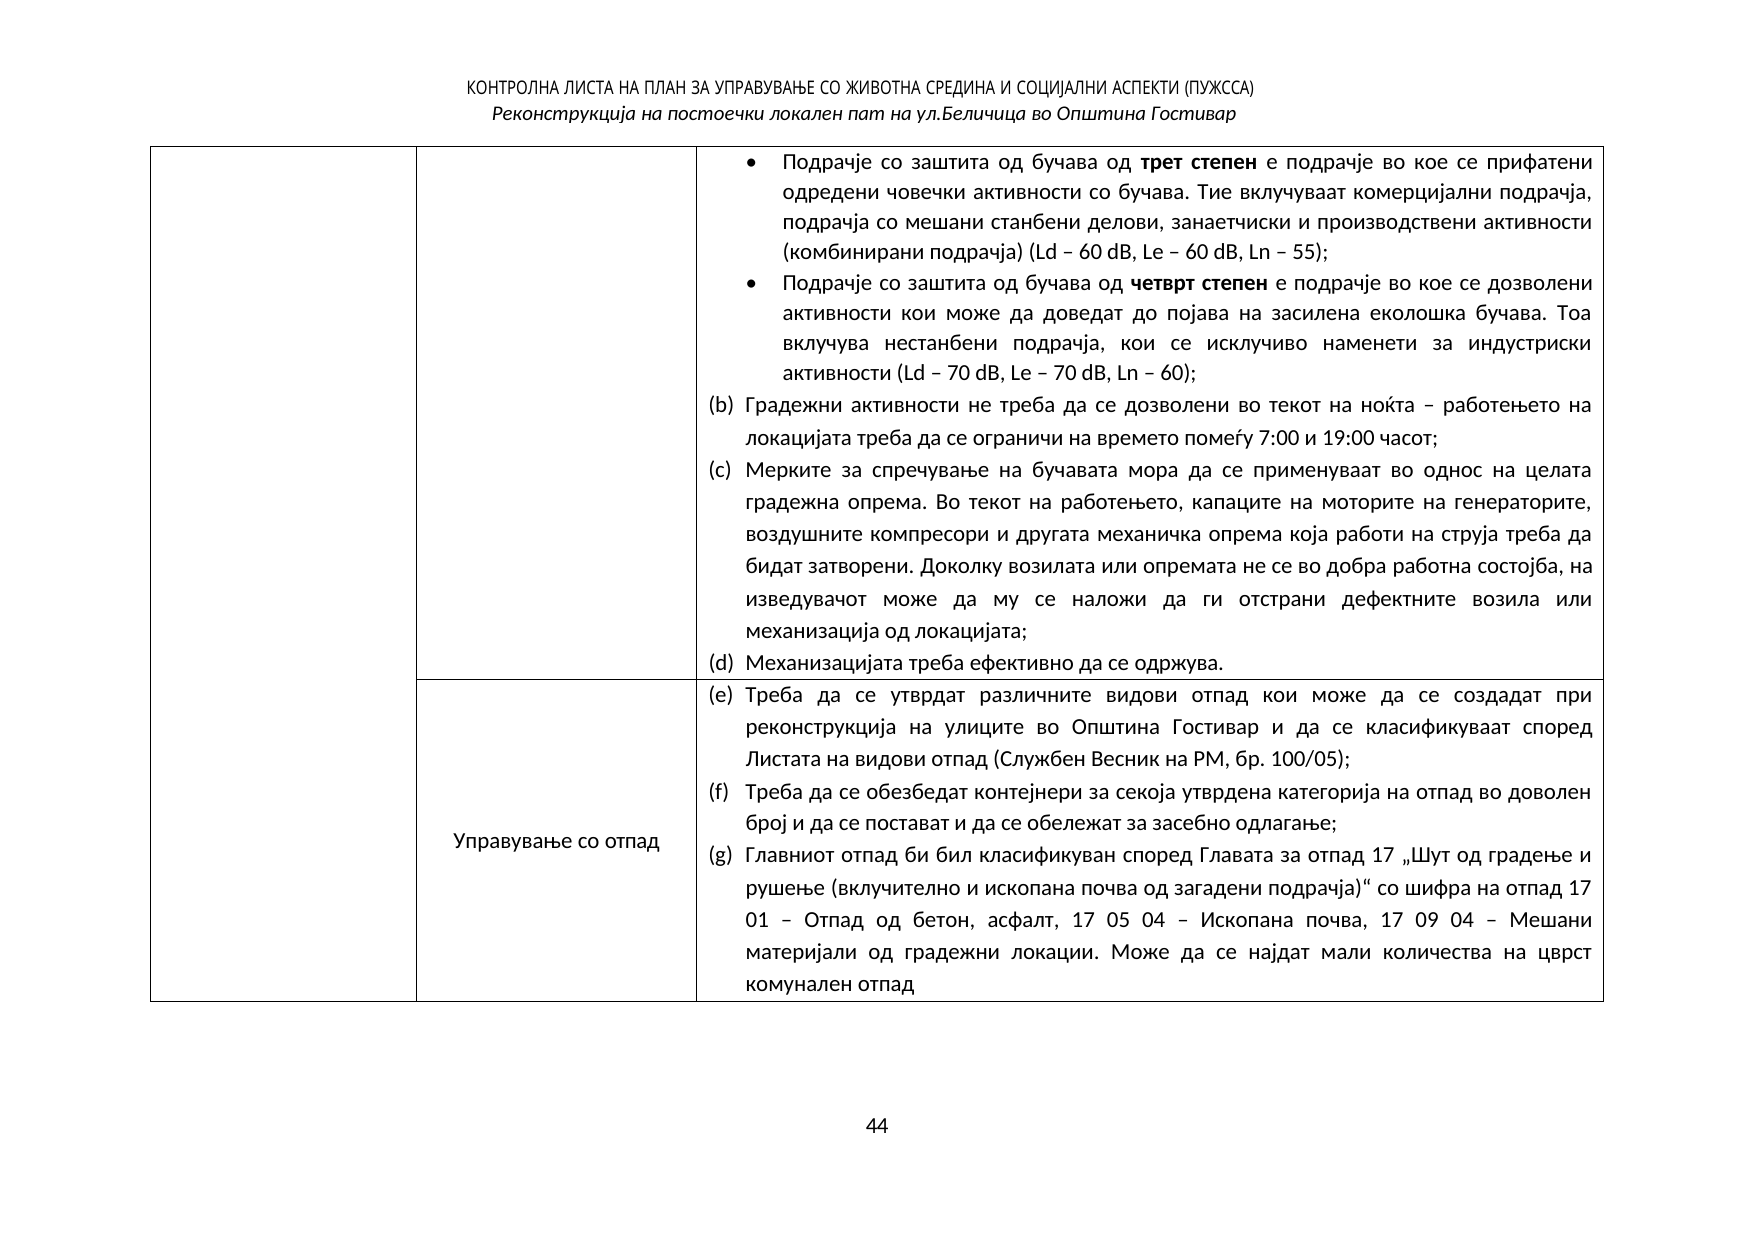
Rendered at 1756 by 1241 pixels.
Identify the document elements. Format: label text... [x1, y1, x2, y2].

table_cell [151, 147, 416, 1001]
table_cell Подрачје со заштита од бучава од трет степен е подрачје во кое се прифатени одредени човечки активности со бучава. Тие вклучуваат комерцијални подрачја, подрачја со мешани станбени делови, занаетчиски и производствени активности (комбинирани подрачја) (Ld – 60 dB, Le – 60 dB, Ln – 55); Подрачје со заштита од бучава од четврт степен е подрачје во кое се дозволени активности кои може да доведат до појава на засилена еколошка бучава. Тоа вклучува нестанбени подрачја, кои се исклучиво наменети за индустриски активности (Ld – 70 dB, Le – 70 dB, Ln – 60); Градежни активности не треба да се дозволени во текот на ноќта – работењето на локацијата треба да се ограничи на времето помеѓу 7:00 и 19:00 часот; Мерките за спречување на бучавата мора да се применуваат во однос на целата градежна опрема. Во текот на работењето, капаците на моторите на генераторите, воздушните компресори и другата механичка опрема која работи на струја треба да бидат затворени. Доколку возилата или опремата не се во добра работна состојба, на изведувачот може да му се наложи да ги отстрани дефектните возила или механизација од локацијата; Механизацијата треба ефективно да се одржува. [697, 147, 1603, 679]
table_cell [697, 680, 1603, 1001]
table_cell Управување со отпад [417, 680, 696, 1001]
table_cell [417, 147, 696, 679]
